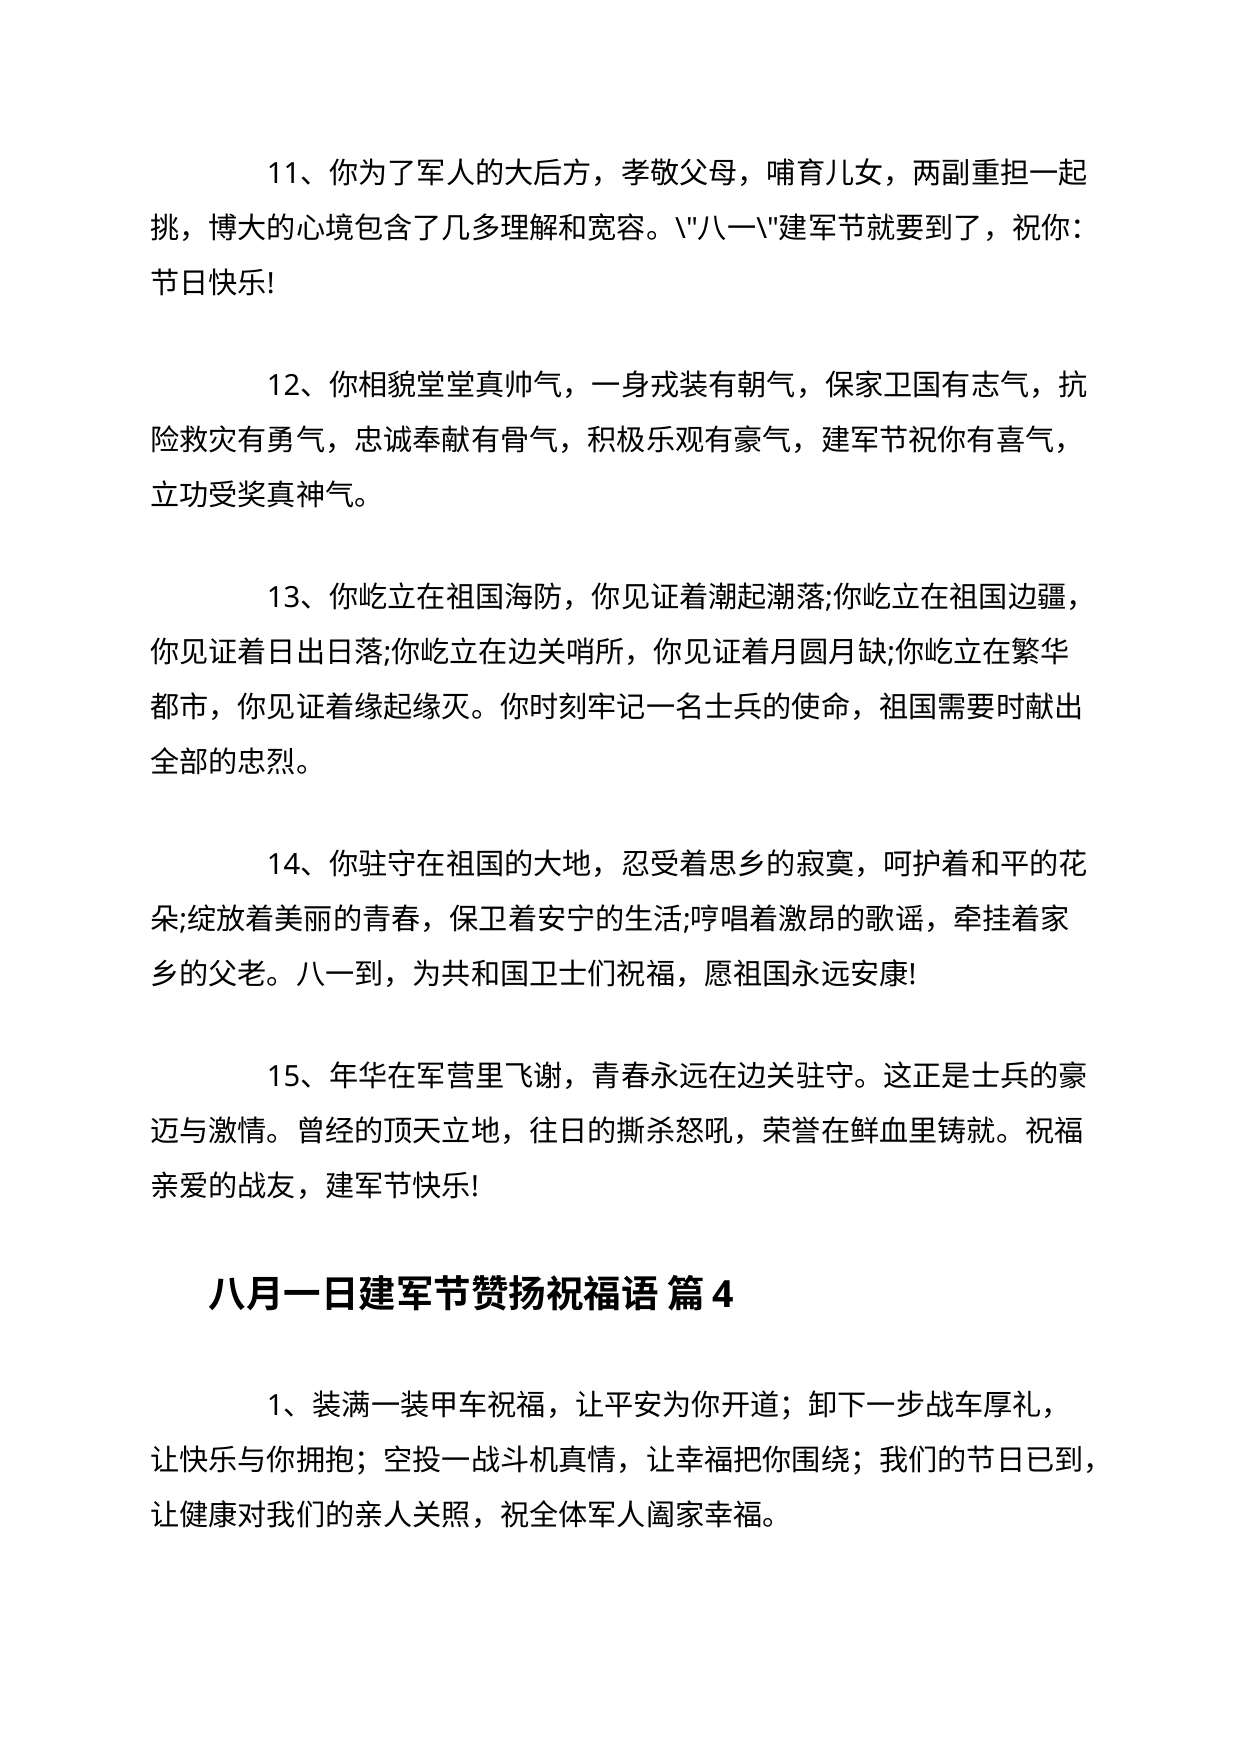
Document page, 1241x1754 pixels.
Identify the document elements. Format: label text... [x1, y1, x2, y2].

text 13、你屹立在祖国海防，你见证着潮起潮落;你屹立在祖国边疆，你见证着日出日落;你屹立在边关哨所，你见证着月圆月缺;你屹立在繁华都市，你见证着缘起缘灭。你时刻牢记一名士兵的使命，祖国需要时献出全部的忠烈。 [150, 574, 1090, 781]
text 14、你驻守在祖国的大地，忍受着思乡的寂寞，呵护着和平的花朵;绽放着美丽的青春，保卫着安宁的生活;哼唱着激昂的歌谣，牵挂着家乡的父老。八一到，为共和国卫士们祝福，愿祖国永远安康! [150, 840, 1090, 993]
text 15、年华在军营里飞谢，青春永远在边关驻守。这正是士兵的豪迈与激情。曾经的顶天立地，往日的撕杀怒吼，荣誉在鲜血里铸就。祝福亲爱的战友，建军节快乐! [150, 1052, 1090, 1204]
text 11、你为了军人的大后方，孝敬父母，哺育儿女，两副重担一起挑，博大的心境包含了几多理解和宽容。\"八一\"建军节就要到了，祝你：节日快乐! [150, 150, 1090, 302]
text 12、你相貌堂堂真帅气，一身戎装有朝气，保家卫国有志气，抗险救灾有勇气，忠诚奉献有骨气，积极乐观有豪气，建军节祝你有喜气，立功受奖真神气。 [150, 362, 1090, 514]
text 1、装满一装甲车祝福，让平安为你开道；卸下一步战车厚礼，让快乐与你拥抱；空投一战斗机真情，让幸福把你围绕；我们的节日已到，让健康对我们的亲人关照，祝全体军人阖家幸福。 [150, 1382, 1090, 1534]
text 八月一日建军节赞扬祝福语 篇4 [150, 1264, 1090, 1319]
